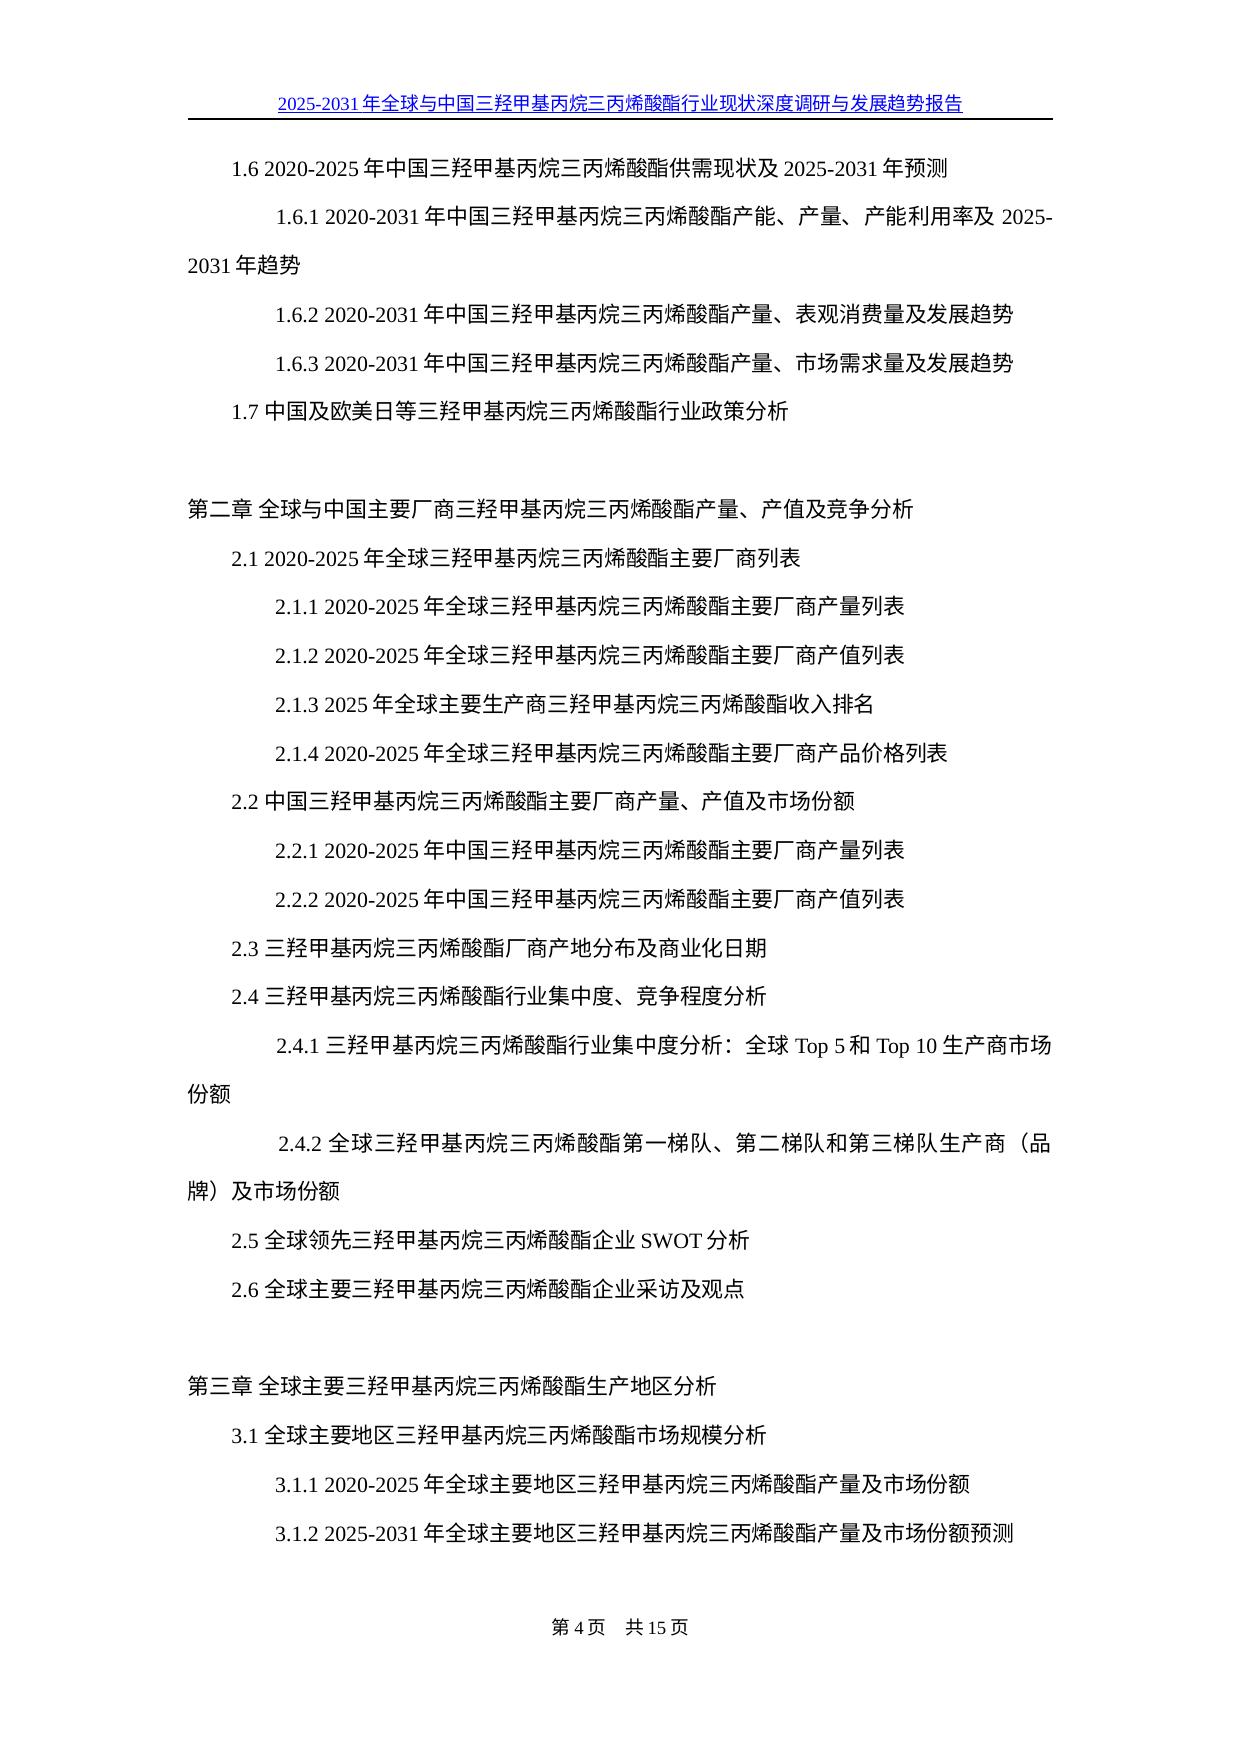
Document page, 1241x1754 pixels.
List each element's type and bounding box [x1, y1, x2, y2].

text [187, 150, 1053, 1548]
